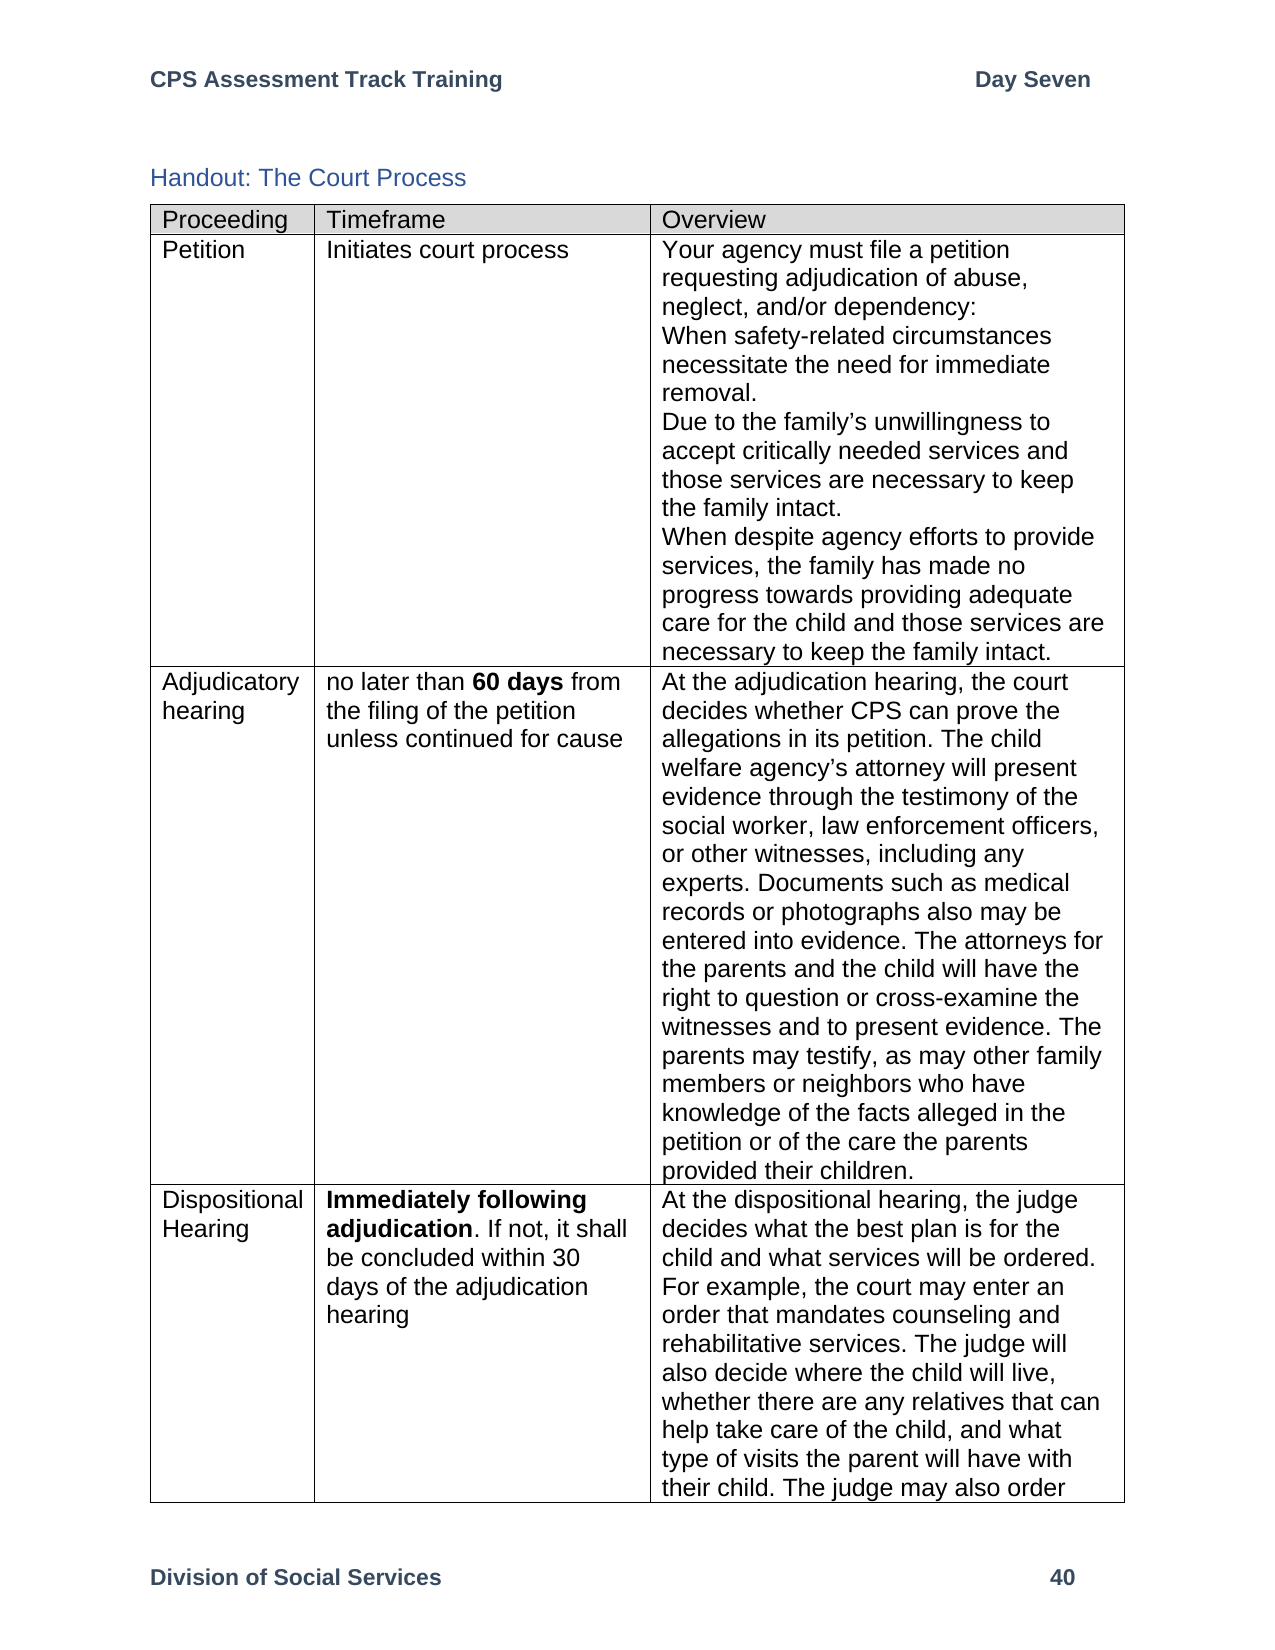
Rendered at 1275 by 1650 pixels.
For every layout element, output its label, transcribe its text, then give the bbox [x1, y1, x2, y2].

table_cell no later than 60 days from the filing of the petition unless continued for cause [315, 667, 650, 1184]
table_header Overview [651, 205, 1124, 233]
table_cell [651, 1185, 1124, 1502]
subtitle Handout: The Court Process [150, 162, 1125, 191]
table_cell Your agency must file a petition requesting adjudication of abuse, neglect, and/or dependency: When safety-related circumstances necessitate the need for immediate removal. Due to the family’s unwillingness to accept critically needed services and those services are necessary to keep the family intact. When despite agency efforts to provide services, the family has made no progress towards providing adequate care for the child and those services are necessary to keep the family intact. [651, 235, 1124, 666]
table_cell At the adjudication hearing, the court decides whether CPS can prove the allegations in its petition. The child welfare agency’s attorney will present evidence through the testimony of the social worker, law enforcement officers, or other witnesses, including any experts. Documents such as medical records or photographs also may be entered into evidence. The attorneys for the parents and the child will have the right to question or cross-examine the witnesses and to present evidence. The parents may testify, as may other family members or neighbors who have knowledge of the facts alleged in the petition or of the care the parents provided their children. [651, 667, 1124, 1184]
table_cell Adjudicatory hearing [151, 667, 314, 1184]
table_cell Petition [151, 235, 314, 666]
table_header Timeframe [315, 205, 650, 233]
table_header Proceeding [151, 205, 314, 233]
table_cell Initiates court process [315, 235, 650, 666]
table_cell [315, 1185, 650, 1502]
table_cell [151, 1185, 314, 1502]
